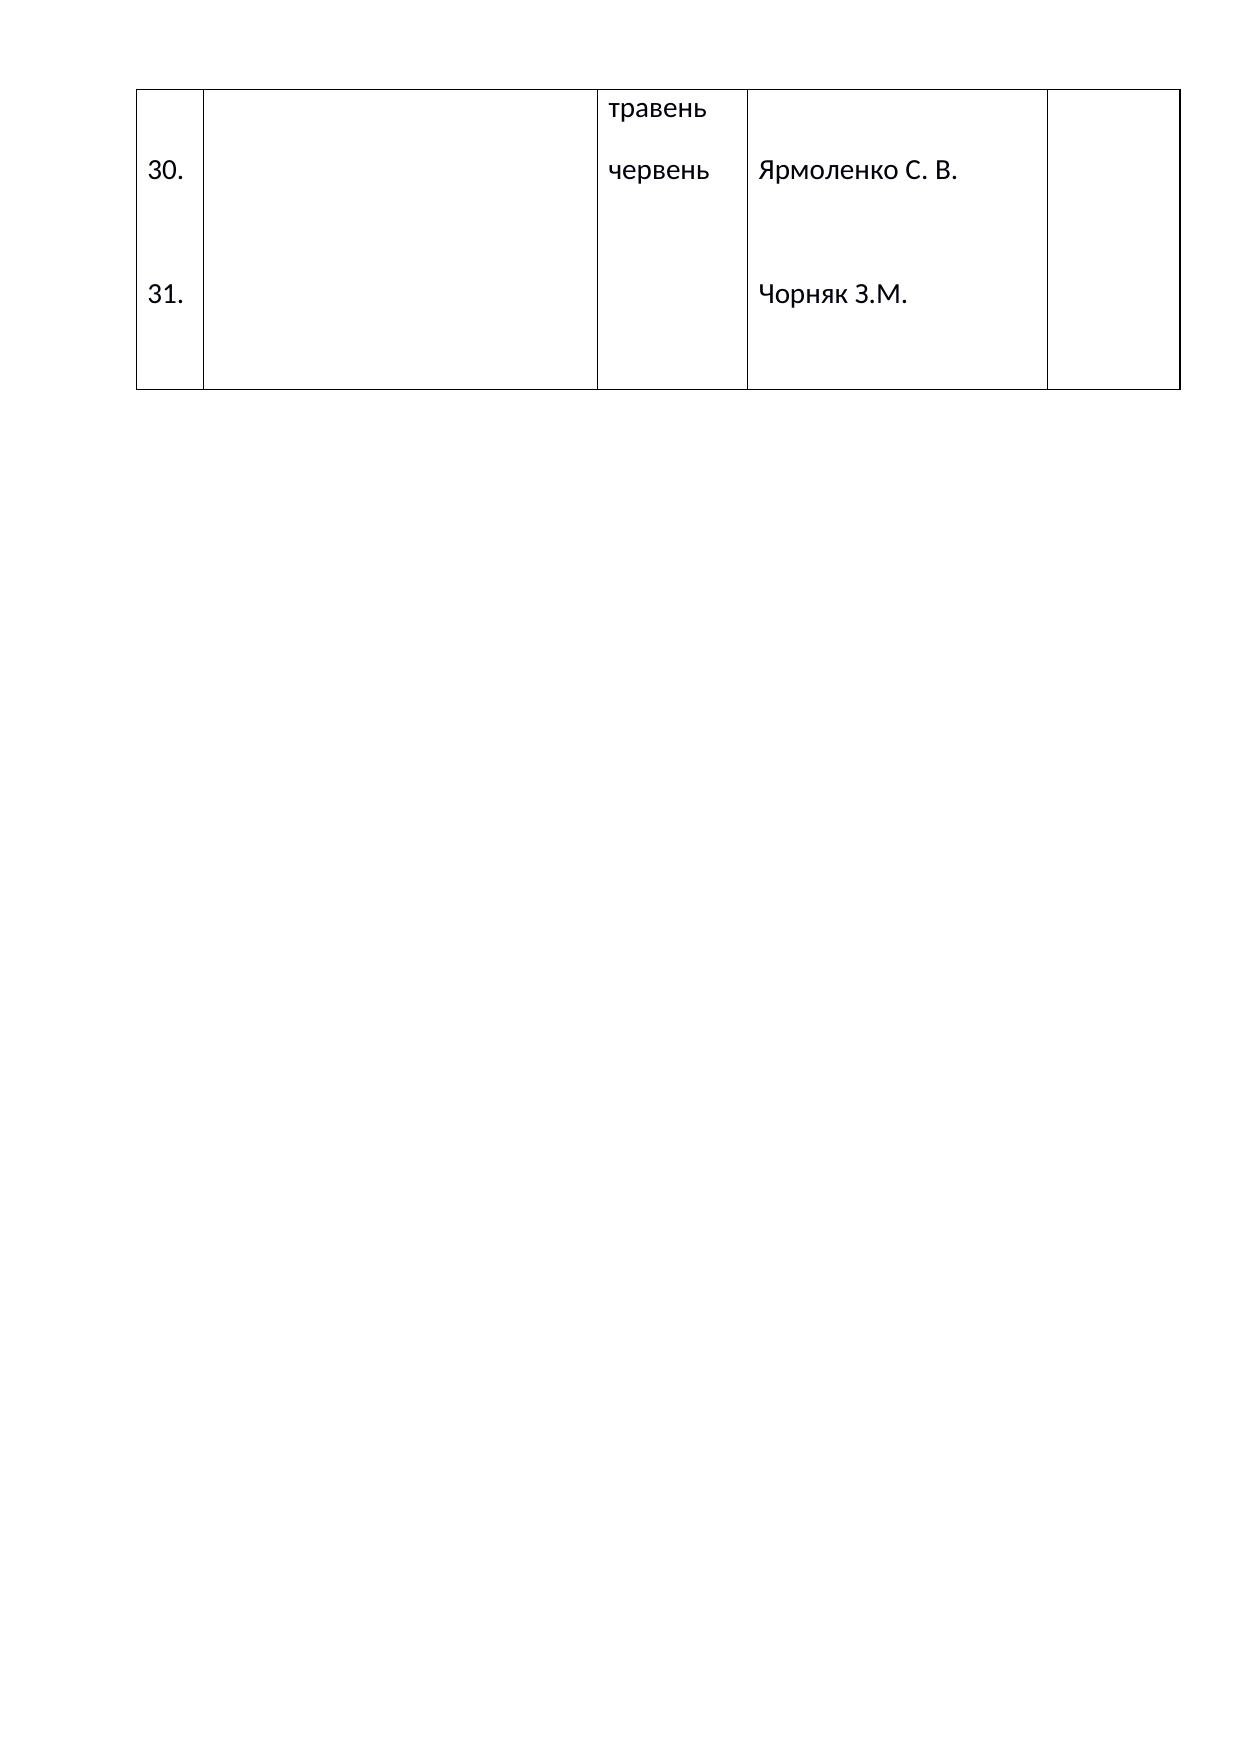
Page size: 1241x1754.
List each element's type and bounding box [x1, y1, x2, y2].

table_cell [137, 90, 203, 389]
table_cell [598, 90, 747, 389]
table_cell [1048, 90, 1179, 389]
table_cell [748, 90, 1047, 389]
table_cell [204, 90, 597, 389]
